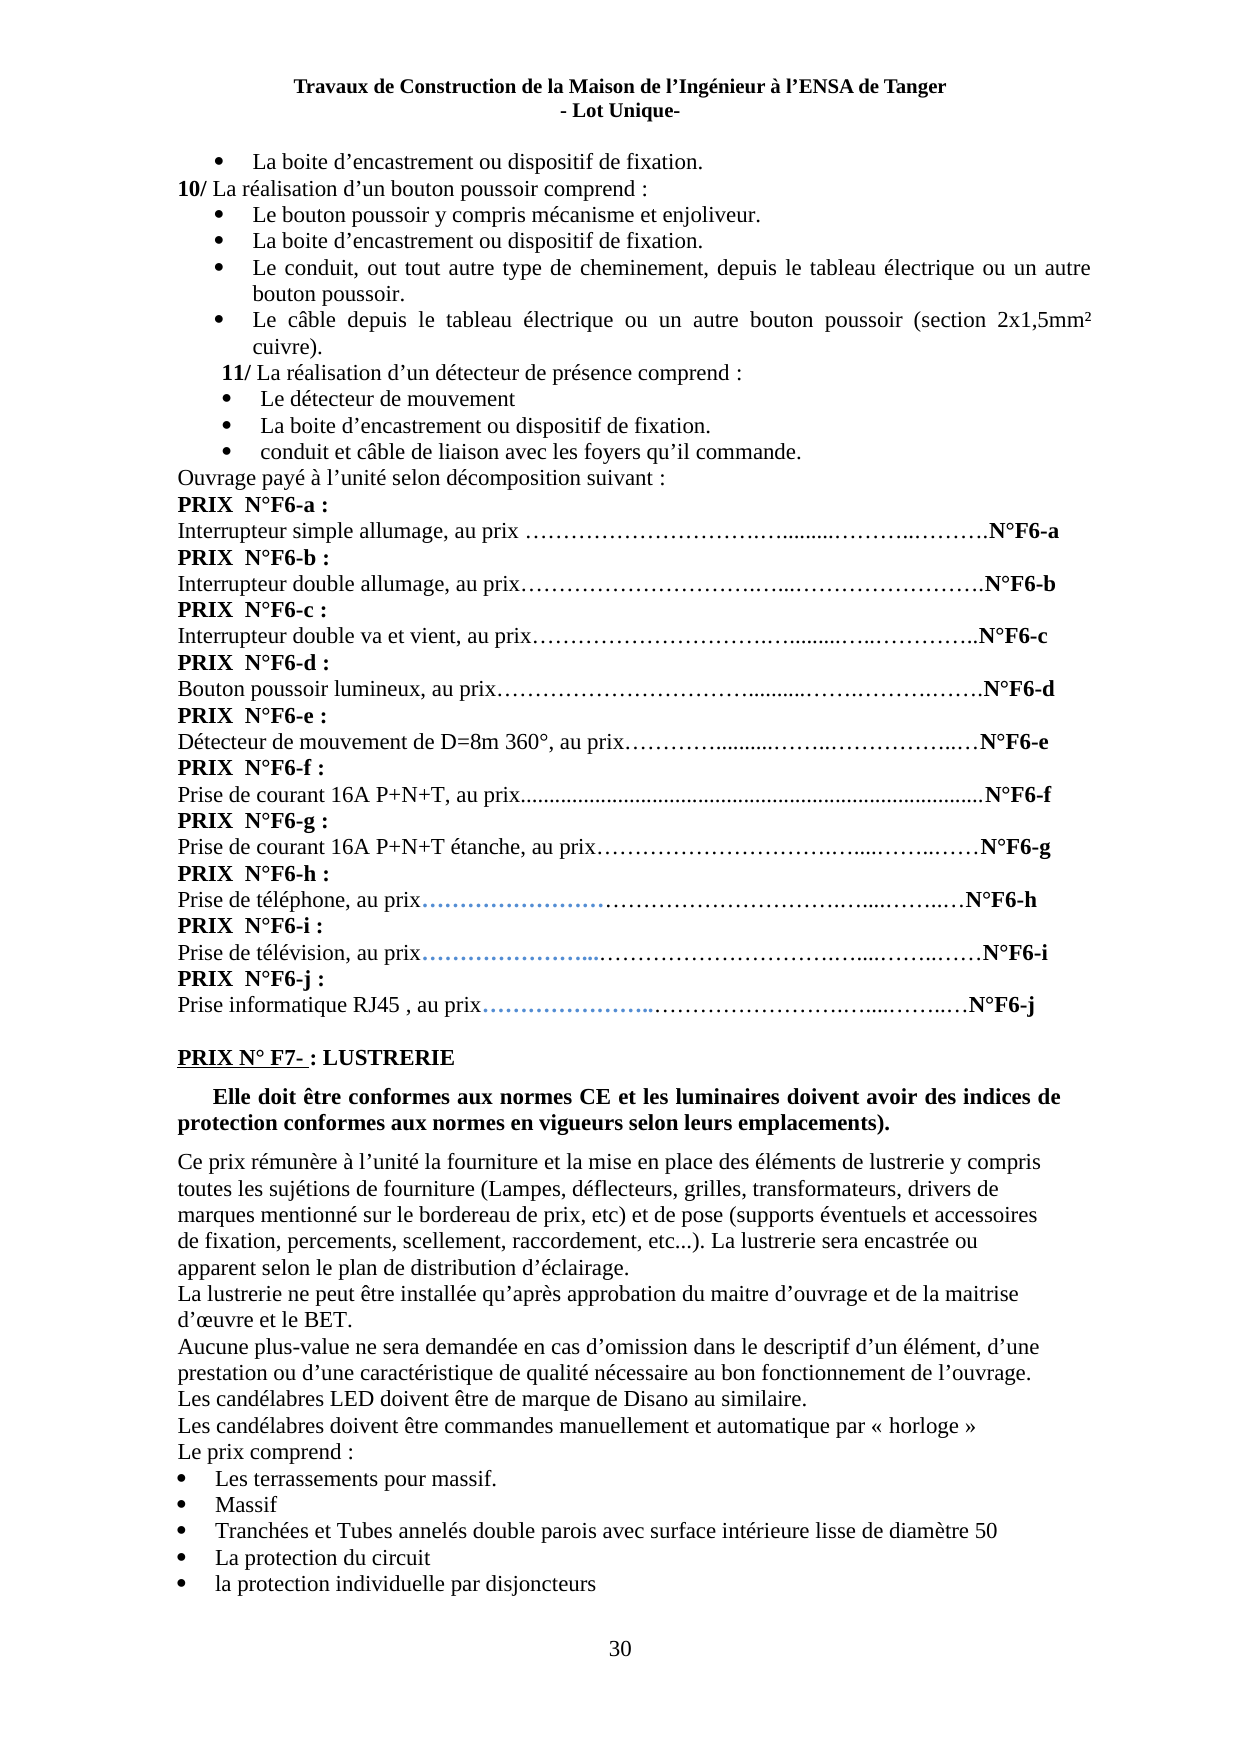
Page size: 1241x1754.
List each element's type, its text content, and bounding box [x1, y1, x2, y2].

text Les candélabres LED doivent être de marque de Disano au similaire. [177, 1386, 1063, 1412]
list Le câble depuis le tableau électrique ou un autre bouton poussoir (section 2x1,5mm² cuivre). [215, 306, 1093, 359]
text La lustrerie ne peut être installée qu’après approbation du maitre d’ouvrage et de la maitrise d’œuvre et le BET. [177, 1280, 1063, 1333]
text PRIX N°F6-j : [177, 965, 1063, 992]
text Prise informatique RJ45 , au prix…………………..…………………….…....……..…N°F6-j [177, 992, 1063, 1018]
text Elle doit être conformes aux normes CE et les luminaires doivent avoir des indices de protection conformes aux normes en vigueurs selon leurs emplacements). [177, 1083, 1063, 1136]
text Ce prix rémunère à l’unité la fourniture et la mise en place des éléments de lustrerie y compris toutes les sujétions de fourniture (Lampes, déflecteurs, grilles, transformateurs, drivers de marques mentionné sur le bordereau de prix, etc) et de pose (supports éventuels et accessoires de fixation, percements, scellement, raccordement, etc...). La lustrerie sera encastrée ou apparent selon le plan de distribution d’éclairage. [177, 1148, 1063, 1280]
text PRIX N°F6-g : [177, 807, 1063, 833]
list Le bouton poussoir y compris mécanisme et enjoliveur. [215, 201, 1093, 227]
text PRIX N°F6-i : [177, 912, 1063, 939]
text Prise de courant 16A P+N+T, au prix.................................................................................N°F6-f [177, 781, 1063, 807]
list Tranchées et Tubes annelés double parois avec surface intérieure lisse de diamètre 50 [177, 1517, 1063, 1544]
text Interrupteur double va et vient, au prix………………………….….........…..…………..N°F6-c [177, 623, 1063, 649]
text Détecteur de mouvement de D=8m 360°, au prix…………..........……..……………..…N°F6-e [177, 728, 1063, 754]
text 10/ La réalisation d’un bouton poussoir comprend : [177, 174, 1063, 201]
text Prise de courant 16A P+N+T étanche, au prix………………………….…....……..……N°F6-g [177, 833, 1063, 860]
text Le prix comprend : [177, 1438, 1063, 1464]
text PRIX N°F6-h : [177, 860, 1063, 886]
list La boite d’encastrement ou dispositif de fixation. [215, 227, 1093, 254]
list Le conduit, out tout autre type de cheminement, depuis le tableau électrique ou un autre bouton poussoir. [215, 254, 1093, 306]
text PRIX N°F6-a : [177, 491, 1063, 517]
list La protection du circuit [177, 1544, 1063, 1570]
list Le détecteur de mouvement [223, 385, 1093, 412]
list conduit et câble de liaison avec les foyers qu’il commande. [223, 438, 1093, 464]
text Interrupteur simple allumage, au prix ………………………….….........………..……….N°F6-a [177, 517, 1063, 543]
list La boite d’encastrement ou dispositif de fixation. [215, 148, 1063, 174]
list La boite d’encastrement ou dispositif de fixation. [223, 412, 1093, 438]
list Les terrassements pour massif. [177, 1464, 1063, 1491]
text Les candélabres doivent être commandes manuellement et automatique par « horloge » [177, 1412, 1063, 1438]
list la protection individuelle par disjoncteurs [177, 1570, 1063, 1596]
text Prise de téléphone, au prix……………………………………………….…....……..…N°F6-h [177, 886, 1063, 912]
text PRIX N°F6-b : [177, 543, 1063, 570]
text PRIX N°F6-c : [177, 596, 1063, 623]
text Ouvrage payé à l’unité selon décomposition suivant : [177, 464, 1063, 491]
text Bouton poussoir lumineux, au prix……………………………..........…….……….…….N°F6-d [177, 675, 1063, 702]
text Prise de télévision, au prix…………………...………………………….…....……..……N°F6-i [177, 939, 1063, 965]
text PRIX N° F7- : LUSTRERIE [177, 1044, 1063, 1071]
text Aucune plus-value ne sera demandée en cas d’omission dans le descriptif d’un élément, d’une prestation ou d’une caractéristique de qualité nécessaire au bon fonctionnement de l’ouvrage. [177, 1333, 1063, 1386]
text PRIX N°F6-e : [177, 702, 1063, 728]
text PRIX N°F6-d : [177, 649, 1063, 675]
text PRIX N°F6-f : [177, 754, 1063, 781]
text Interrupteur double allumage, au prix………………………….…...…………………….N°F6-b [177, 570, 1063, 596]
list Massif [177, 1491, 1063, 1517]
text 11/ La réalisation d’un détecteur de présence comprend : [221, 359, 1093, 385]
